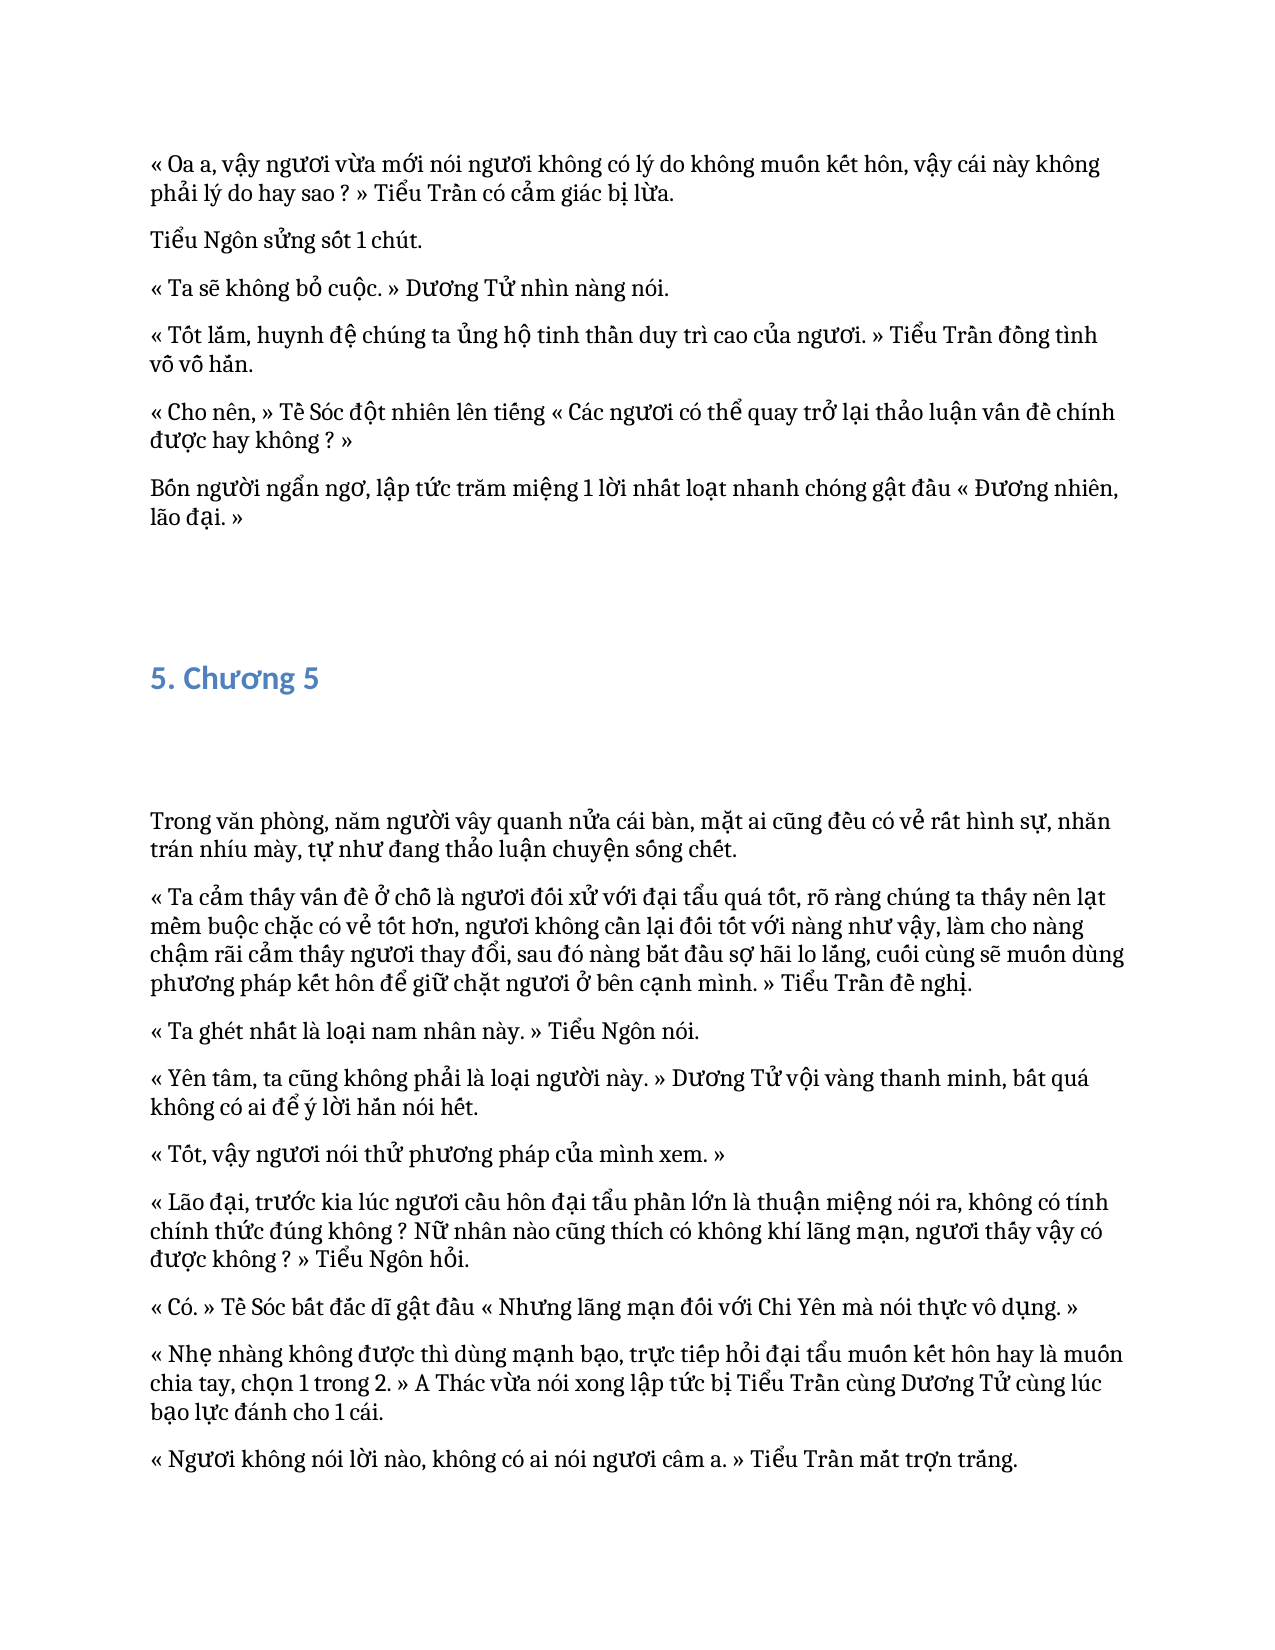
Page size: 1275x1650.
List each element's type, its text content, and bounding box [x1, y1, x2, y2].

text « Ta cảm thấy vấn đề ở chỗ là ngươi đối xử với đại tẩu quá tốt, rõ ràng chúng ta thấy nên lạt mềm buộc chặc có vẻ tốt hơn, ngươi không cần lại đối tốt với nàng như vậy, làm cho nàng chậm rãi cảm thấy ngươi thay đổi, sau đó nàng bắt đầu sợ hãi lo lắng, cuối cùng sẽ muốn dùng phương pháp kết hôn để giữ chặt ngươi ở bên cạnh mình. » Tiểu Trần đề nghị. [150, 883, 1125, 998]
text « Tốt, vậy ngươi nói thử phương pháp của mình xem. » [150, 1140, 1125, 1169]
text « Yên tâm, ta cũng không phải là loại người này. » Dương Tử vội vàng thanh minh, bất quá không có ai để ý lời hắn nói hết. [150, 1064, 1125, 1122]
text « Cho nên, » Tề Sóc đột nhiên lên tiếng « Các ngươi có thể quay trở lại thảo luận vấn đề chính được hay không ? » [150, 397, 1125, 455]
text « Oa a, vậy ngươi vừa mới nói ngươi không có lý do không muốn kết hôn, vậy cái này không phải lý do hay sao ? » Tiểu Trần có cảm giác bị lừa. [150, 150, 1125, 207]
text « Ta sẽ không bỏ cuộc. » Dương Tử nhìn nàng nói. [150, 274, 1125, 302]
text « Tốt lắm, huynh đệ chúng ta ủng hộ tinh thần duy trì cao của ngươi. » Tiểu Trần đồng tình vỗ vỗ hắn. [150, 321, 1125, 379]
text Tiểu Ngôn sửng sốt 1 chút. [150, 226, 1125, 255]
subtitle 5. Chương 5 [150, 657, 1125, 698]
text Bốn người ngẩn ngơ, lập tức trăm miệng 1 lời nhất loạt nhanh chóng gật đầu « Đương nhiên, lão đại. » [150, 474, 1125, 531]
text « Lão đại, trước kia lúc ngươi cầu hôn đại tẩu phần lớn là thuận miệng nói ra, không có tính chính thức đúng không ? Nữ nhân nào cũng thích có không khí lãng mạn, ngươi thấy vậy có được không ? » Tiểu Ngôn hỏi. [150, 1188, 1125, 1274]
text « Nhẹ nhàng không được thì dùng mạnh bạo, trực tiếp hỏi đại tẩu muốn kết hôn hay là muốn chia tay, chọn 1 trong 2. » A Thác vừa nói xong lập tức bị Tiểu Trần cùng Dương Tử cùng lúc bạo lực đánh cho 1 cái. [150, 1340, 1125, 1427]
text Trong văn phòng, năm người vây quanh nửa cái bàn, mặt ai cũng đều có vẻ rất hình sự, nhăn trán nhíu mày, tự như đang thảo luận chuyện sống chết. [150, 807, 1125, 864]
text « Ta ghét nhất là loại nam nhân này. » Tiểu Ngôn nói. [150, 1017, 1125, 1045]
text « Có. » Tề Sóc bất đắc dĩ gật đầu « Nhưng lãng mạn đối với Chi Yên mà nói thực vô dụng. » [150, 1293, 1125, 1322]
text « Ngươi không nói lời nào, không có ai nói ngươi câm a. » Tiểu Trần mắt trợn trắng. [150, 1445, 1125, 1474]
